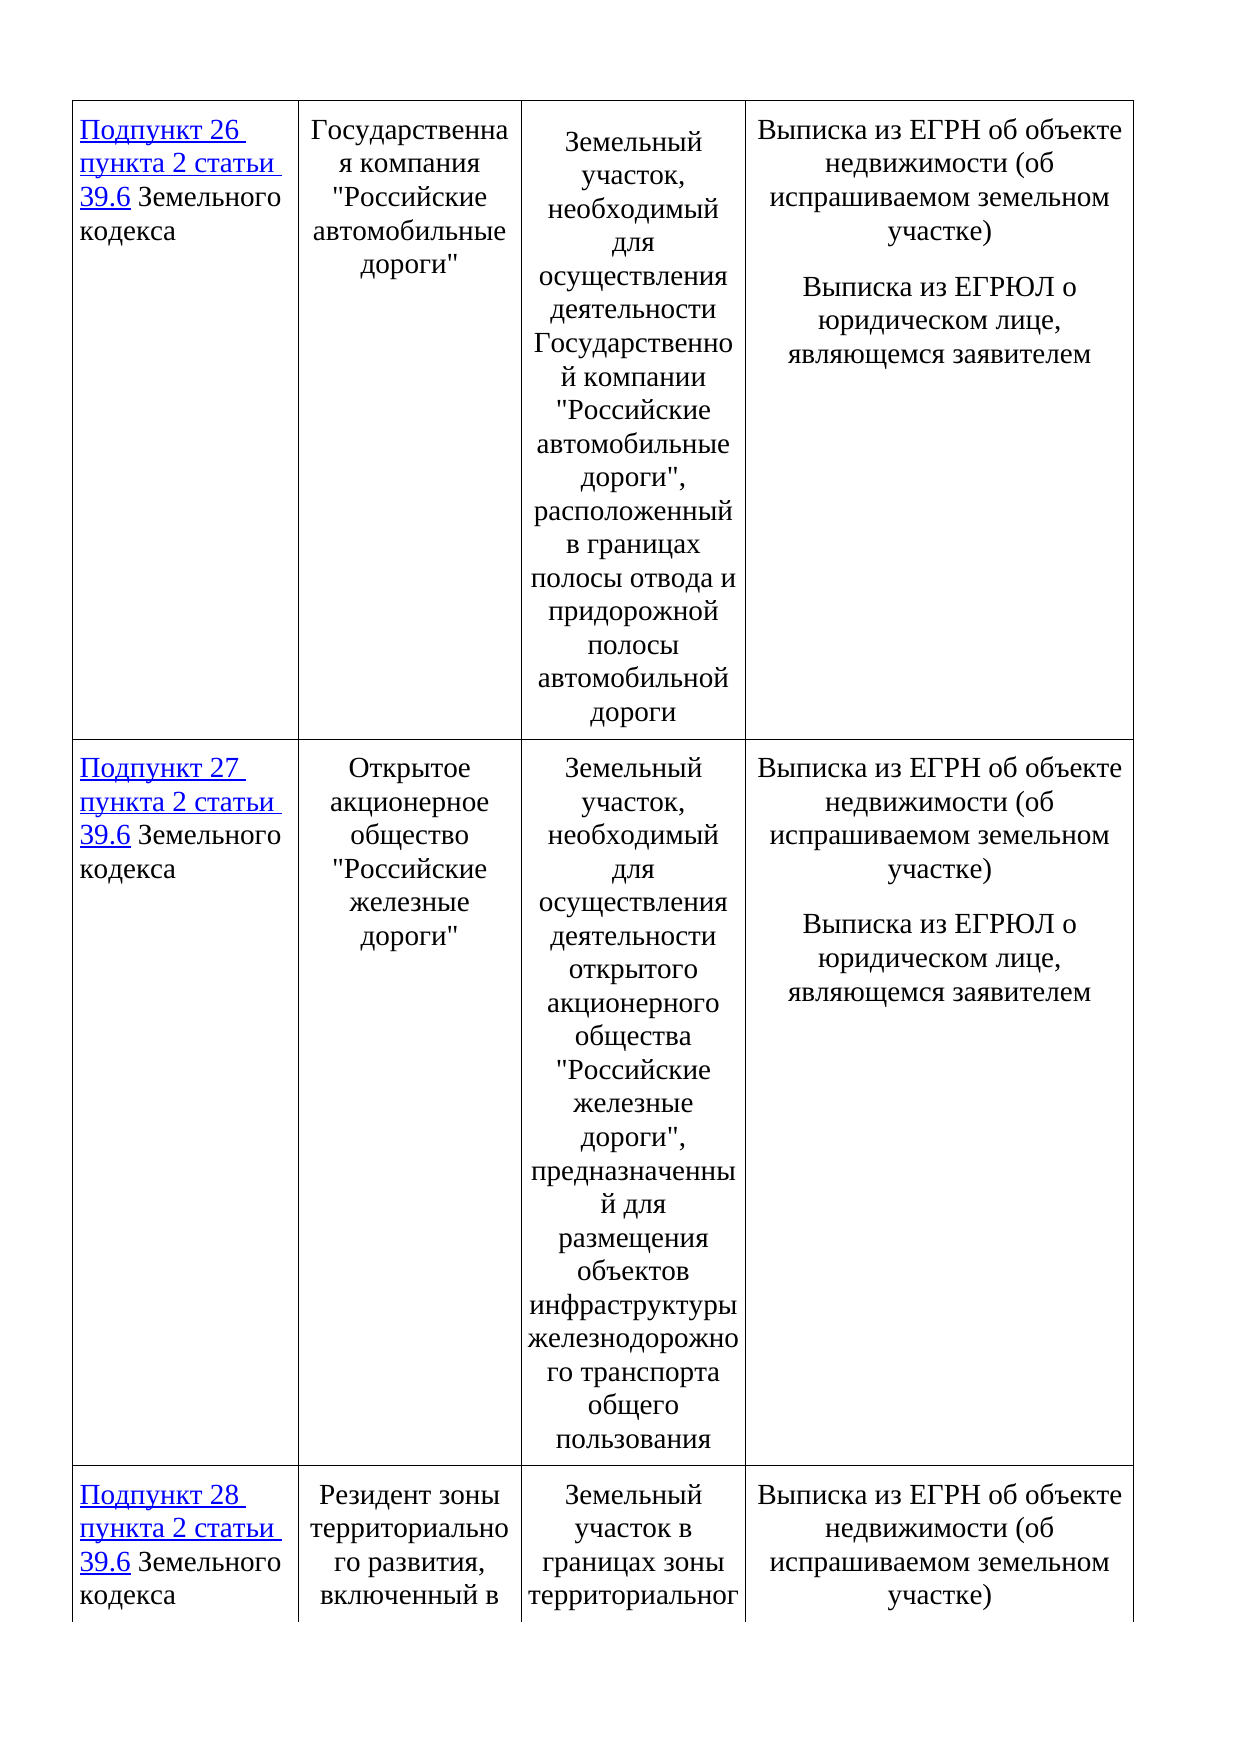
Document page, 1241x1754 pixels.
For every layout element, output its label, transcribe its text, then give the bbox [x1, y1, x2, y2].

table_cell Подпункт 26 пункта 2 статьи 39.6 Земельного кодекса [73, 101, 298, 738]
table_cell Выписка из ЕГРН об объекте недвижимости (об испрашиваемом земельном участке) [746, 1466, 1133, 1622]
table_cell Подпункт 27 пункта 2 статьи 39.6 Земельного кодекса [73, 740, 298, 1465]
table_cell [522, 1466, 745, 1622]
table_cell Выписка из ЕГРЮЛ о юридическом лице, являющемся заявителем [746, 895, 1133, 1018]
table_cell [746, 1018, 1133, 1465]
table_cell Государственная компания "Российские автомобильные дороги" [299, 101, 521, 738]
table_cell Открытое акционерное общество "Российские железные дороги" [299, 740, 521, 1465]
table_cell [746, 257, 1133, 380]
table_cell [299, 1466, 521, 1622]
table_cell [746, 380, 1133, 738]
table_cell Земельный участок, необходимый для осуществления деятельности Государственной компании "Российские автомобильные дороги", расположенный в границах полосы отвода и придорожной полосы автомобильной дороги [522, 101, 745, 738]
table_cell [73, 1466, 298, 1622]
table_cell Выписка из ЕГРН об объекте недвижимости (об испрашиваемом земельном участке) [746, 740, 1133, 895]
table_cell Земельный участок, необходимый для осуществления деятельности открытого акционерного общества "Российские железные дороги", предназначенный для размещения объектов инфраструктуры железнодорожного транспорта общего пользования [522, 740, 745, 1465]
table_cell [746, 101, 1133, 257]
